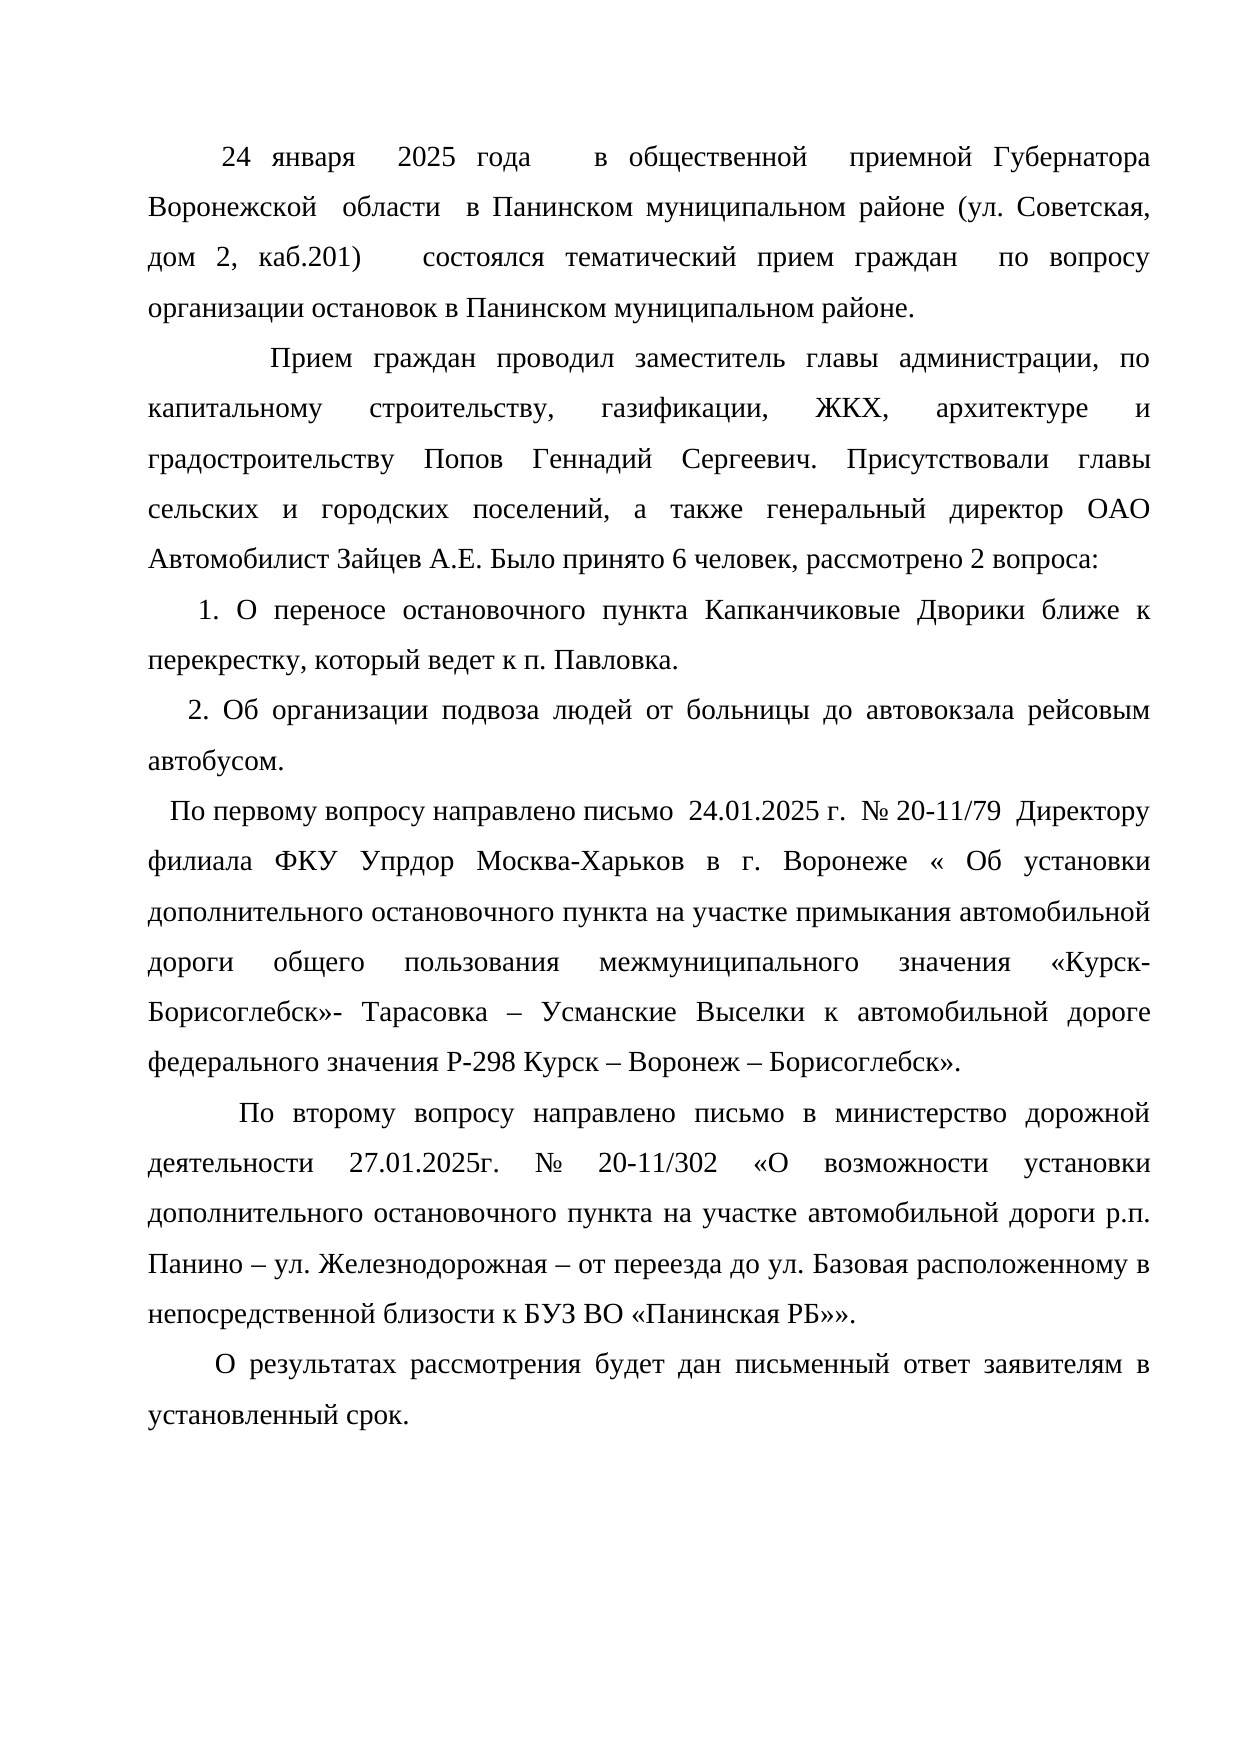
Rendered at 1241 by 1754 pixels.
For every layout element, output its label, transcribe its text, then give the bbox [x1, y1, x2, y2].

text 1. О переносе остановочного пункта Капканчиковые Дворики ближе к перекрестку, который ведет к п. Павловка. [148, 592, 1152, 676]
text По первому вопросу направлено письмо 24.01.2025 г. № 20-11/79 Директору филиала ФКУ Упрдор Москва-Харьков в г. Воронеже « Об установки дополнительного остановочного пункта на участке примыкания автомобильной дороги общего пользования межмуниципального значения «Курск-Борисоглебск»- Тарасовка – Усманские Выселки к автомобильной дороге федерального значения Р-298 Курск – Воронеж – Борисоглебск». [148, 793, 1152, 1078]
text О результатах рассмотрения будет дан письменный ответ заявителям в установленный срок. [148, 1346, 1152, 1430]
text Прием граждан проводил заместитель главы администрации, по капитальному строительству, газификации, ЖКХ, архитектуре и градостроительству Попов Геннадий Сергеевич. Присутствовали главы сельских и городских поселений, а также генеральный директор ОАО Автомобилист Зайцев А.Е. Было принято 6 человек, рассмотрено 2 вопроса: [148, 340, 1152, 575]
text 2. Об организации подвоза людей от больницы до автовокзала рейсовым автобусом. [148, 692, 1152, 776]
text По второму вопросу направлено письмо в министерство дорожной деятельности 27.01.2025г. № 20-11/302 «О возможности установки дополнительного остановочного пункта на участке автомобильной дороги р.п. Панино – ул. Железнодорожная – от переезда до ул. Базовая расположенному в непосредственной близости к БУЗ ВО «Панинская РБ»». [148, 1095, 1152, 1330]
text 24 января 2025 года в общественной приемной Губернатора Воронежской области в Панинском муниципальном районе (ул. Советская, дом 2, каб.201) состоялся тематический прием граждан по вопросу организации остановок в Панинском муниципальном районе. [148, 139, 1152, 323]
